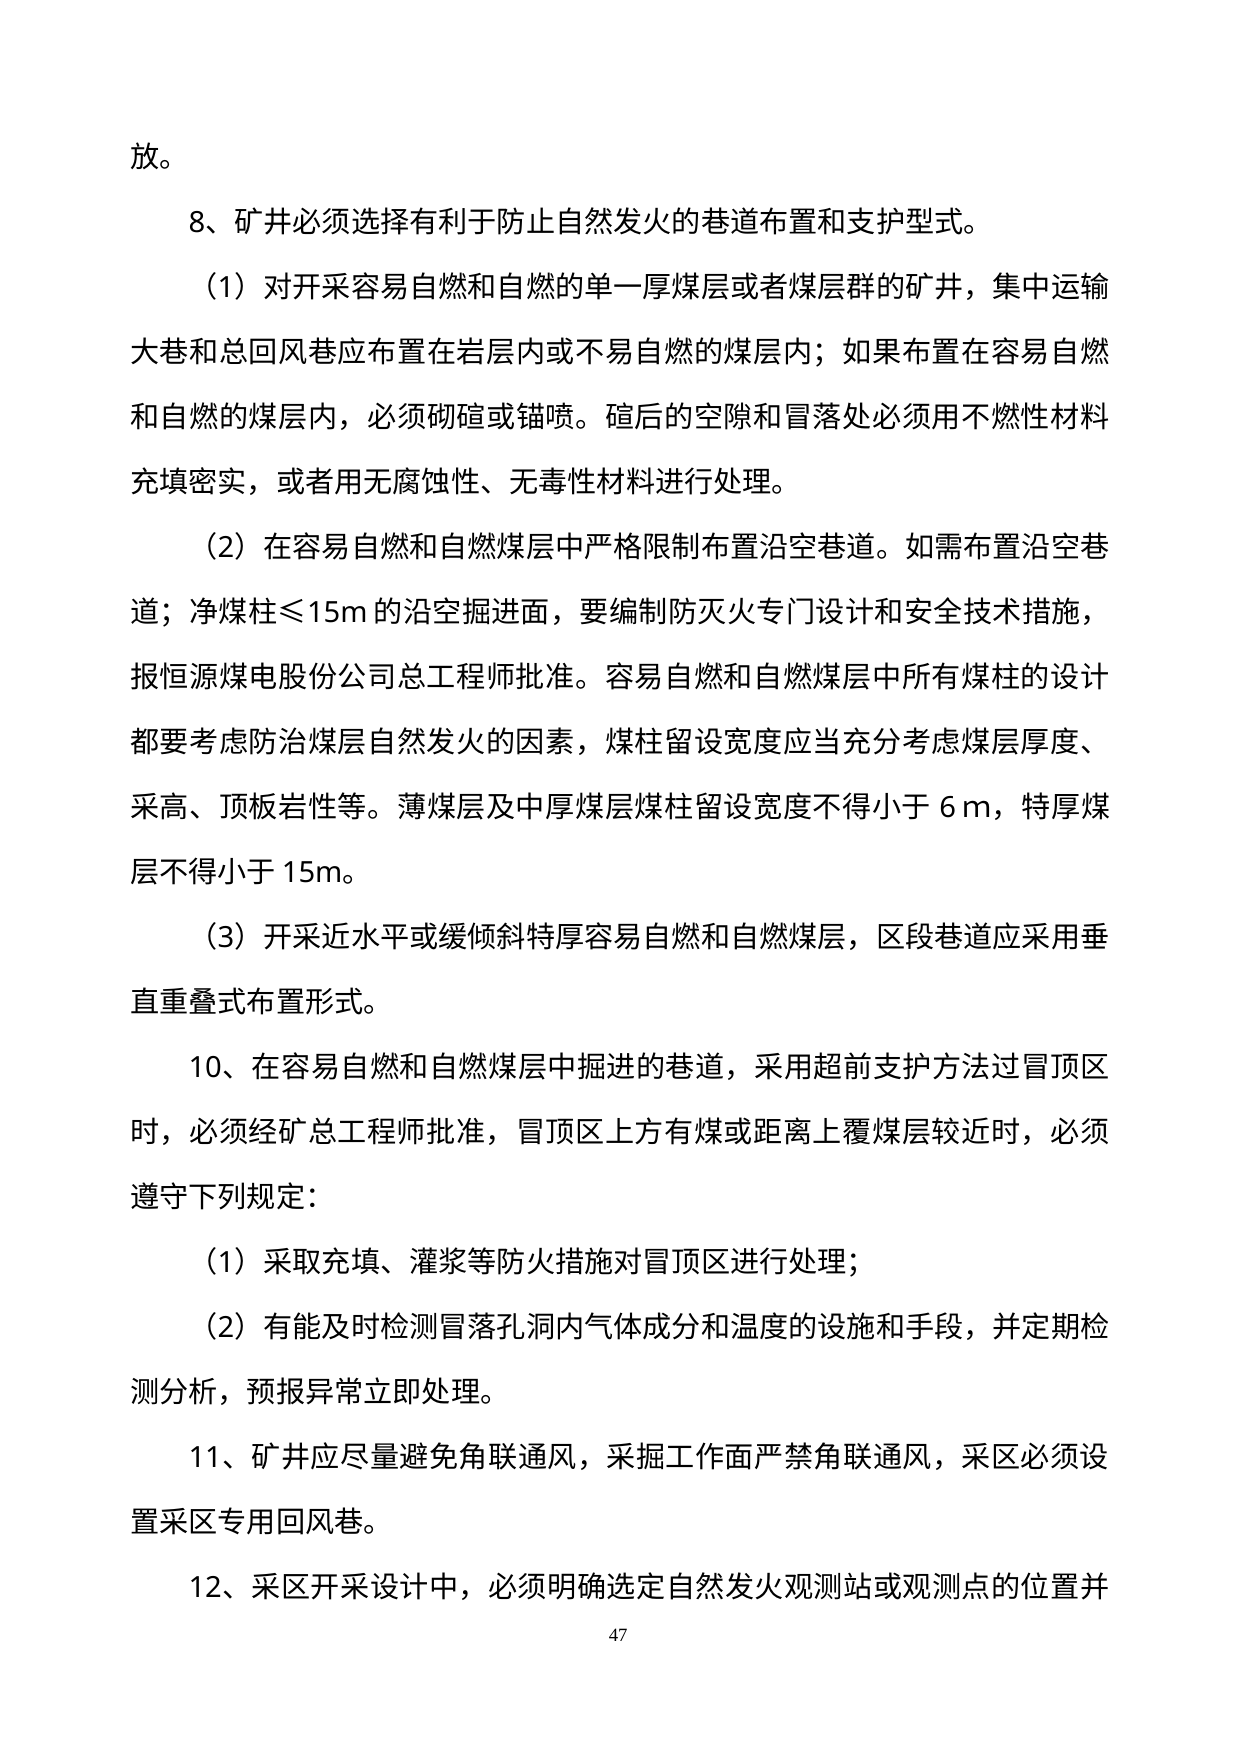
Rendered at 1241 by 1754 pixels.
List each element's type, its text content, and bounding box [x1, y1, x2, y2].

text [130, 122, 1110, 187]
text （1）采取充填、灌浆等防火措施对冒顶区进行处理； [130, 1227, 1110, 1292]
text 8、矿井必须选择有利于防止自然发火的巷道布置和支护型式。 [130, 187, 1110, 252]
text （2）有能及时检测冒落孔洞内气体成分和温度的设施和手段，并定期检测分析，预报异常立即处理。 [130, 1292, 1110, 1422]
text （2）在容易自燃和自燃煤层中严格限制布置沿空巷道。如需布置沿空巷道；净煤柱≤15m的沿空掘进面，要编制防灭火专门设计和安全技术措施，报恒源煤电股份公司总工程师批准。容易自燃和自燃煤层中所有煤柱的设计都要考虑防治煤层自然发火的因素，煤柱留设宽度应当充分考虑煤层厚度、采高、顶板岩性等。薄煤层及中厚煤层煤柱留设宽度不得小于6ｍ，特厚煤层不得小于15m。 [130, 512, 1110, 902]
text （3）开采近水平或缓倾斜特厚容易自燃和自燃煤层，区段巷道应采用垂直重叠式布置形式。 [130, 902, 1110, 1032]
text 10、在容易自燃和自燃煤层中掘进的巷道，采用超前支护方法过冒顶区时，必须经矿总工程师批准，冒顶区上方有煤或距离上覆煤层较近时，必须遵守下列规定： [130, 1032, 1110, 1227]
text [130, 1552, 1110, 1617]
text 11、矿井应尽量避免角联通风，采掘工作面严禁角联通风，采区必须设置采区专用回风巷。 [130, 1422, 1110, 1552]
text （1）对开采容易自燃和自燃的单一厚煤层或者煤层群的矿井，集中运输大巷和总回风巷应布置在岩层内或不易自燃的煤层内；如果布置在容易自燃和自燃的煤层内，必须砌碹或锚喷。碹后的空隙和冒落处必须用不燃性材料充填密实，或者用无腐蚀性、无毒性材料进行处理。 [130, 252, 1110, 512]
